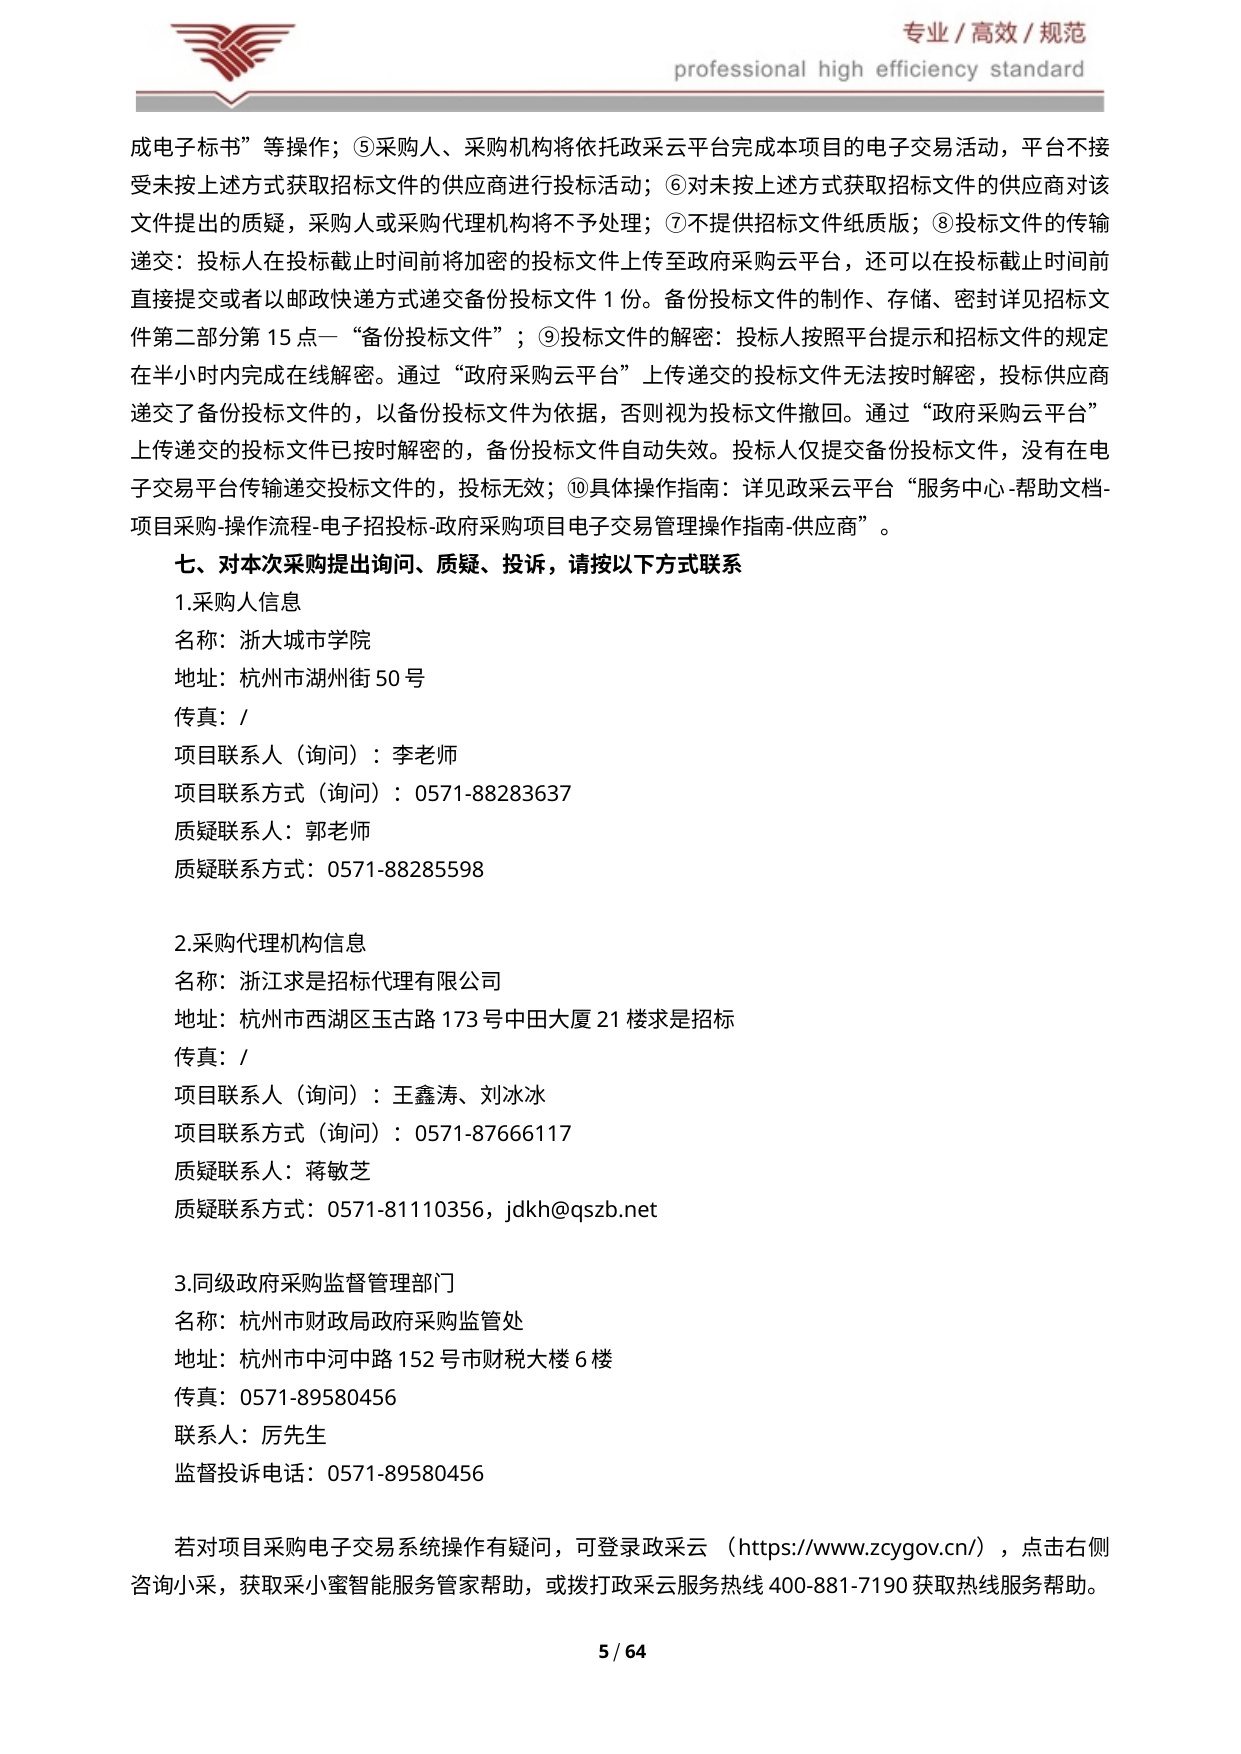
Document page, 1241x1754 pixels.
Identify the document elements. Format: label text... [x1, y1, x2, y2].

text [130, 130, 1110, 541]
text 地址：杭州市中河中路152号市财税大楼6楼 [130, 1342, 1110, 1373]
text 名称：杭州市财政局政府采购监管处 [130, 1304, 1110, 1335]
text 质疑联系人：郭老师 [130, 814, 1110, 845]
text 项目联系方式（询问）：0571-88283637 [130, 776, 1110, 807]
text 联系人：厉先生 [130, 1418, 1110, 1449]
text 项目联系方式（询问）：0571-87666117 [130, 1116, 1110, 1147]
picture [135, 0, 1105, 112]
text 地址：杭州市湖州街50号 [130, 661, 1110, 693]
text 若对项目采购电子交易系统操作有疑问，可登录政采云 （https://www.zcygov.cn/），点击右侧咨询小采，获取采小蜜智能服务管家帮助，或拨打政采云服务热线400-881-7190获取热线服务帮助。 [130, 1530, 1110, 1599]
text 名称：浙大城市学院 [130, 623, 1110, 655]
text 2.采购代理机构信息 [130, 926, 1110, 957]
text 3.同级政府采购监督管理部门 [130, 1266, 1110, 1297]
text 传真：/ [130, 699, 1110, 731]
text 传真：/ [130, 1040, 1110, 1071]
text 质疑联系方式：0571-88285598 [130, 852, 1110, 883]
text 1.采购人信息 [130, 585, 1110, 617]
text 传真：0571-89580456 [130, 1380, 1110, 1412]
text 质疑联系人：蒋敏芝 [130, 1154, 1110, 1186]
text 名称：浙江求是招标代理有限公司 [130, 964, 1110, 995]
text 七、对本次采购提出询问、质疑、投诉，请按以下方式联系 [130, 547, 1110, 579]
text 项目联系人（询问）：李老师 [130, 738, 1110, 769]
text 监督投诉电话：0571-89580456 [130, 1456, 1110, 1488]
text 地址：杭州市西湖区玉古路173号中田大厦21楼求是招标 [130, 1002, 1110, 1033]
text 质疑联系方式：0571-81110356，jdkh@qszb.net [130, 1192, 1110, 1223]
text 项目联系人（询问）：王鑫涛、刘冰冰 [130, 1078, 1110, 1109]
